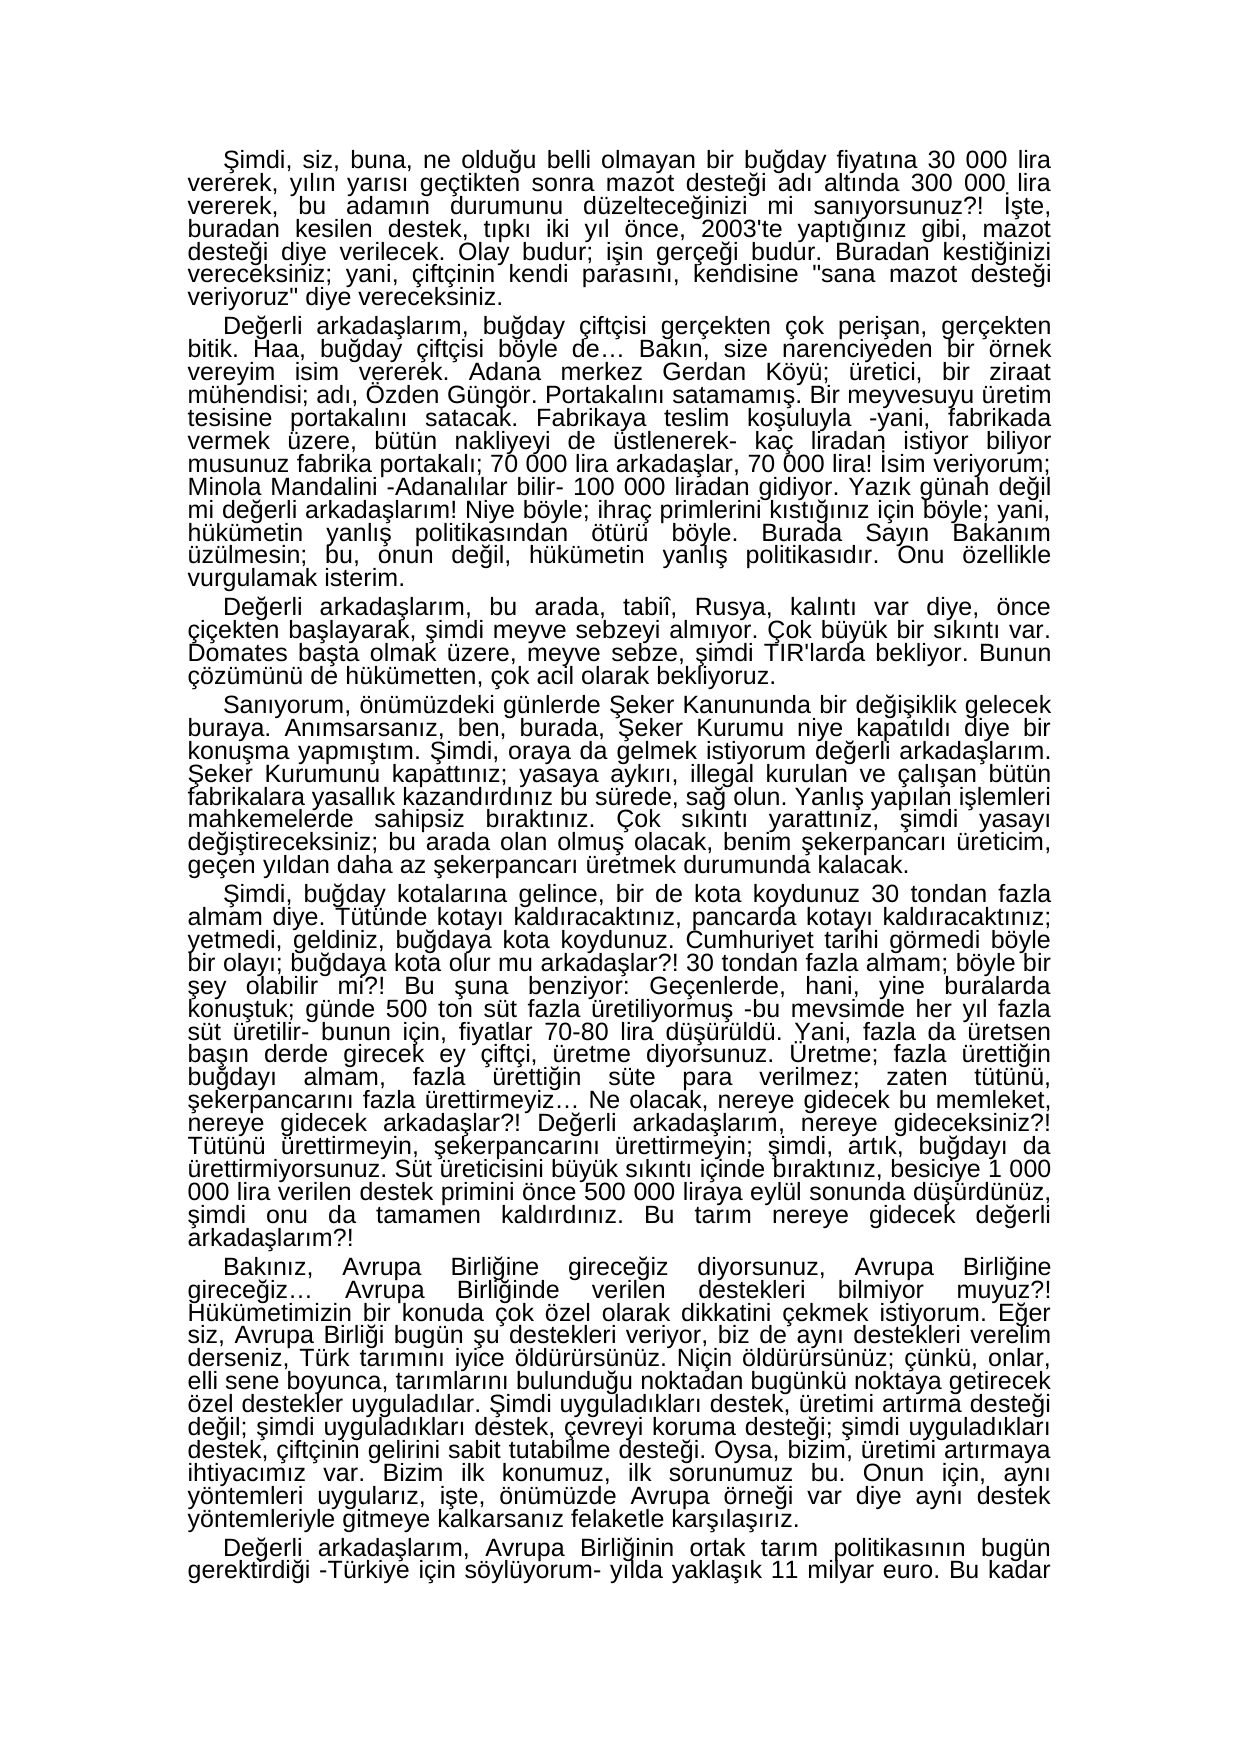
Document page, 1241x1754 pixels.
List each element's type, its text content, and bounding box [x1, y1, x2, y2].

text Şimdi, buğday kotalarına gelince, bir de kota koydunuz 30 tondan fazla almam diye. Tütünde kotayı kaldıracaktınız, pancarda kotayı kaldıracaktınız; yetmedi, geldiniz, buğdaya kota koydunuz. Cumhuriyet tarihi görmedi böyle bir olayı; buğdaya kota olur mu arkadaşlar?! 30 tondan fazla almam; böyle bir şey olabilir mi?! Bu şuna benziyor: Geçenlerde, hani, yine buralarda konuştuk; günde 500 ton süt fazla üretiliyormuş -bu mevsimde her yıl fazla süt üretilir- bunun için, fiyatlar 70-80 lira düşürüldü. Yani, fazla da üretsen başın derde girecek ey çiftçi, üretme diyorsunuz. Üretme; fazla ürettiğin buğdayı almam, fazla ürettiğin süte para verilmez; zaten tütünü, şekerpancarını fazla ürettirmeyiz… Ne olacak, nereye gidecek bu memleket, nereye gidecek arkadaşlar?! Değerli arkadaşlarım, nereye gideceksiniz?! Tütünü ürettirmeyin, şekerpancarını ürettirmeyin; şimdi, artık, buğdayı da ürettirmiyorsunuz. Süt üreticisini büyük sıkıntı içinde bıraktınız, besiciye 1 000 000 lira verilen destek primini önce 500 000 liraya eylül sonunda düşürdünüz, şimdi onu da tamamen kaldırdınız. Bu tarım nereye gidecek değerli arkadaşlarım?! [187, 884, 1053, 1251]
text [187, 1538, 1053, 1583]
text Sanıyorum, önümüzdeki günlerde Şeker Kanununda bir değişiklik gelecek buraya. Anımsarsanız, ben, burada, Şeker Kurumu niye kapatıldı diye bir konuşma yapmıştım. Şimdi, oraya da gelmek istiyorum değerli arkadaşlarım. Şeker Kurumunu kapattınız; yasaya aykırı, illegal kurulan ve çalışan bütün fabrikalara yasallık kazandırdınız bu sürede, sağ olun. Yanlış yapılan işlemleri mahkemelerde sahipsiz bıraktınız. Çok sıkıntı yarattınız, şimdi yasayı değiştireceksiniz; bu arada olan olmuş olacak, benim şekerpancarı üreticim, geçen yıldan daha az şekerpancarı üretmek durumunda kalacak. [187, 695, 1053, 878]
text Değerli arkadaşlarım, bu arada, tabiî, Rusya, kalıntı var diye, önce çiçekten başlayarak, şimdi meyve sebzeyi almıyor. Çok büyük bir sıkıntı var. Domates başta olmak üzere, meyve sebze, şimdi TIR'larda bekliyor. Bunun çözümünü de hükümetten, çok acil olarak bekliyoruz. [187, 597, 1053, 689]
text Değerli arkadaşlarım, buğday çiftçisi gerçekten çok perişan, gerçekten bitik. Haa, buğday çiftçisi böyle de… Bakın, size narenciyeden bir örnek vereyim isim vererek. Adana merkez Gerdan Köyü; üretici, bir ziraat mühendisi; adı, Özden Güngör. Portakalını satamamış. Bir meyvesuyu üretim tesisine portakalını satacak. Fabrikaya teslim koşuluyla -yani, fabrikada vermek üzere, bütün nakliyeyi de üstlenerek- kaç liradan istiyor biliyor musunuz fabrika portakalı; 70 000 lira arkadaşlar, 70 000 lira! İsim veriyorum; Minola Mandalini -Adanalılar bilir- 100 000 liradan gidiyor. Yazık günah değil mi değerli arkadaşlarım! Niye böyle; ihraç primlerini kıstığınız için böyle; yani, hükümetin yanlış politikasından ötürü böyle. Burada Sayın Bakanım üzülmesin; bu, onun değil, hükümetin yanlış politikasıdır. Onu özellikle vurgulamak isterim. [187, 316, 1053, 591]
text Bakınız, Avrupa Birliğine gireceğiz diyorsunuz, Avrupa Birliğine gireceğiz… Avrupa Birliğinde verilen destekleri bilmiyor muyuz?! Hükümetimizin bir konuda çok özel olarak dikkatini çekmek istiyorum. Eğer siz, Avrupa Birliği bugün şu destekleri veriyor, biz de aynı destekleri verelim derseniz, Türk tarımını iyice öldürürsünüz. Niçin öldürürsünüz; çünkü, onlar, elli sene boyunca, tarımlarını bulunduğu noktadan bugünkü noktaya getirecek özel destekler uyguladılar. Şimdi uyguladıkları destek, üretimi artırma desteği değil; şimdi uyguladıkları destek, çevreyi koruma desteği; şimdi uyguladıkları destek, çiftçinin gelirini sabit tutabilme desteği. Oysa, bizim, üretimi artırmaya ihtiyacımız var. Bizim ilk konumuz, ilk sorunumuz bu. Onun için, aynı yöntemleri uygularız, işte, önümüzde Avrupa örneği var diye aynı destek yöntemleriyle gitmeye kalkarsanız felaketle karşılaşırız. [187, 1257, 1053, 1532]
text Şimdi, siz, buna, ne olduğu belli olmayan bir buğday fiyatına 30 000 lira vererek, yılın yarısı geçtikten sonra mazot desteği adı altında 300 000 lira vererek, bu adamın durumunu düzelteceğinizi mi sanıyorsunuz?! İşte, buradan kesilen destek, tıpkı iki yıl önce, 2003'te yaptığınız gibi, mazot desteği diye verilecek. Olay budur; işin gerçeği budur. Buradan kestiğinizi vereceksiniz; yani, çiftçinin kendi parasını, kendisine "sana mazot desteği veriyoruz" diye vereceksiniz. [187, 150, 1053, 310]
